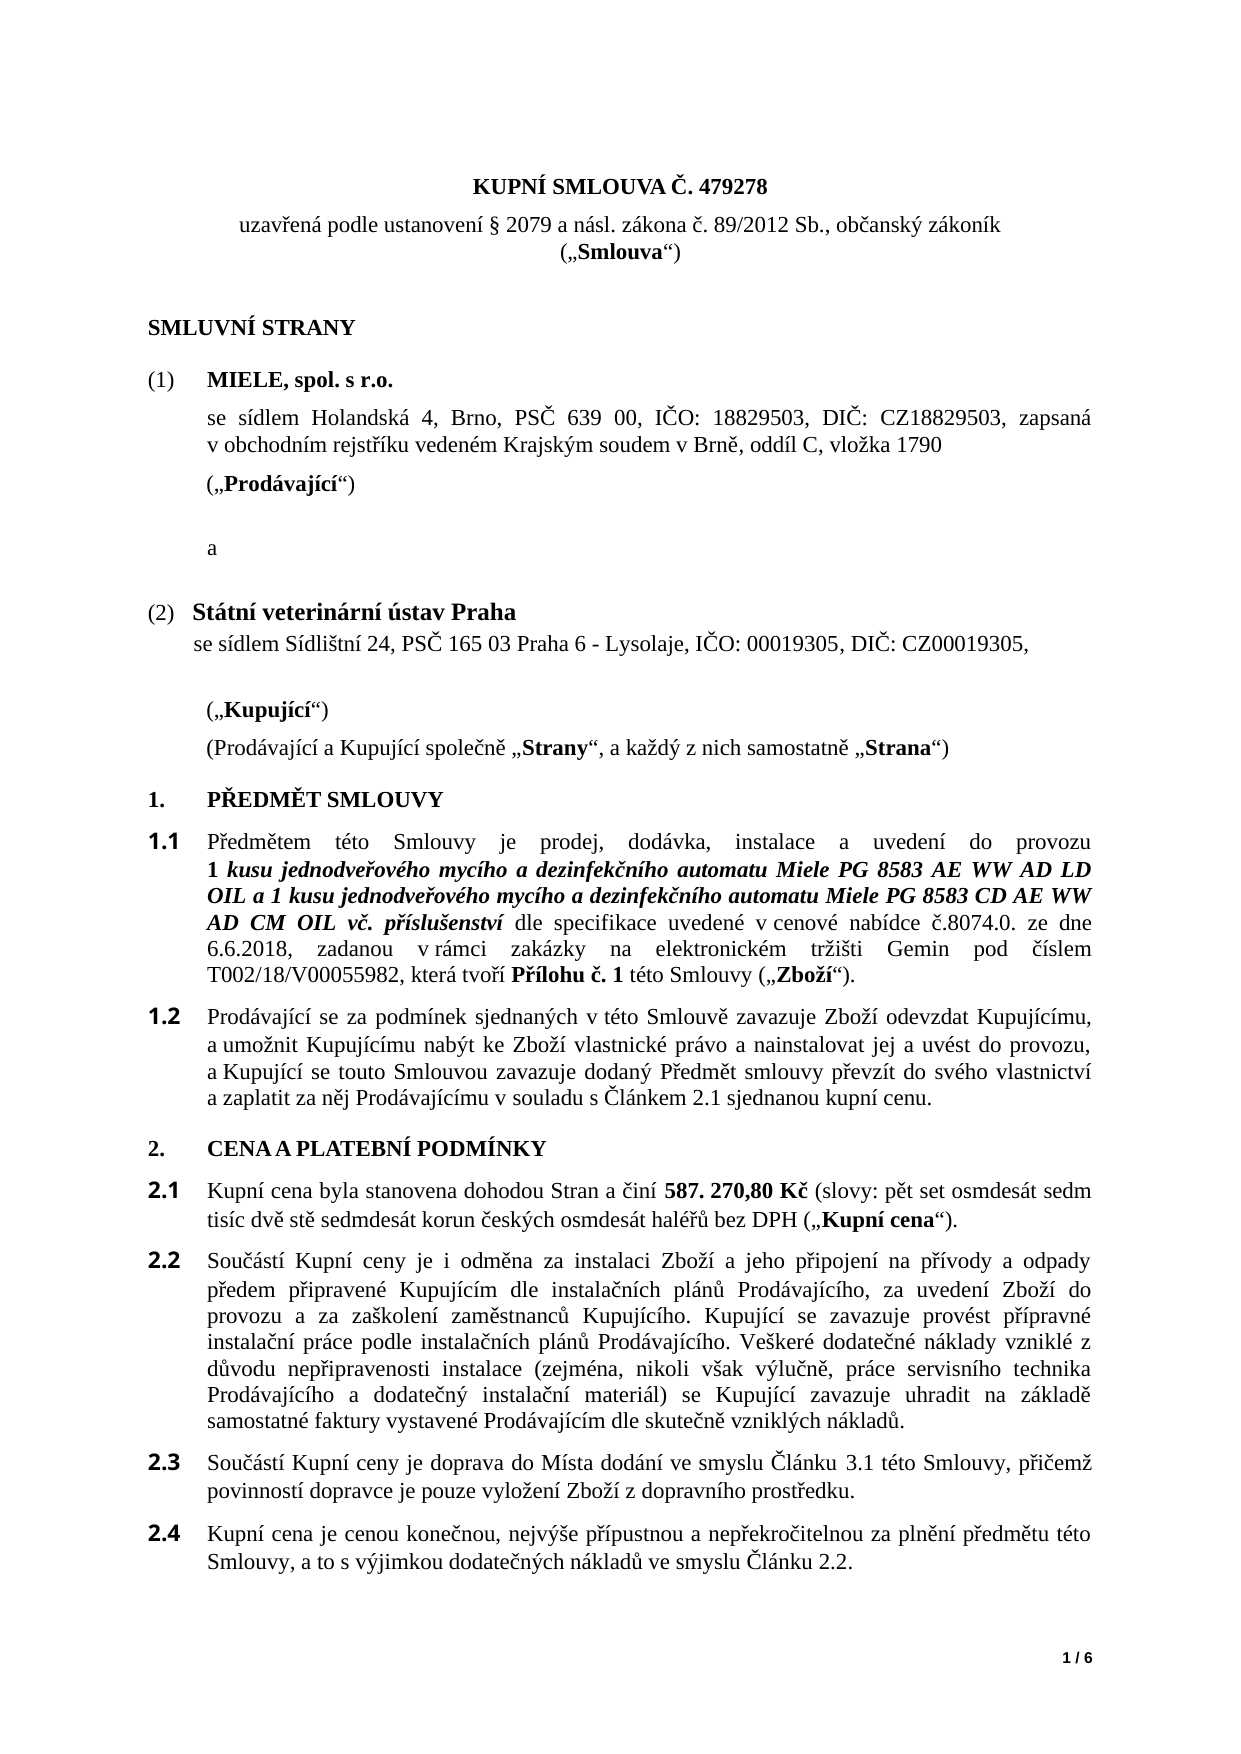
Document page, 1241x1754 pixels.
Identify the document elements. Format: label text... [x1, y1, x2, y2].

text Smluvní strany [148, 314, 1092, 341]
text Kupní cena byla stanovena dohodou Stran a činí 587. 270,80 Kč (slovy: pět set osmdesát sedm tisíc dvě stě sedmdesát korun českých osmdesát haléřů bez DPH („Kupní cena“). [148, 1174, 1092, 1232]
text Součástí Kupní ceny je doprava do Místa dodání ve smyslu Článku 3.1 této Smlouvy, přičemž povinností dopravce je pouze vyložení Zboží z dopravního prostředku. [148, 1446, 1092, 1504]
text Prodávající se za podmínek sjednaných v této Smlouvě zavazuje Zboží odevzdat Kupujícímu, a umožnit Kupujícímu nabýt ke Zboží vlastnické právo a nainstalovat jej a uvést do provozu, a Kupující se touto Smlouvou zavazuje dodaný Předmět smlouvy převzít do svého vlastnictví a zaplatit za něj Prodávajícímu v souladu s Článkem 2.1 sjednanou kupní cenu. [148, 1000, 1092, 1111]
text (Prodávající a Kupující společně „Strany“, a každý z nich samostatně „Strana“) [206, 734, 1092, 761]
subtitle Cena a platební podmínky [148, 1136, 1092, 1162]
subtitle Předmět Smlouvy [148, 786, 1092, 812]
text se sídlem Holandská 4, Brno, PSČ 639 00, IČO: 18829503, DIČ: CZ18829503, zapsaná v obchodním rejstříku vedeném Krajským soudem v Brně, oddíl C, vložka 1790 [207, 404, 1092, 457]
title Kupní smlouva č. 479278 [148, 173, 1092, 199]
text Kupní cena je cenou konečnou, nejvýše přípustnou a nepřekročitelnou za plnění předmětu této Smlouvy, a to s výjimkou dodatečných nákladů ve smyslu Článku 2.2. [148, 1516, 1092, 1574]
list Státní veterinární ústav Praha [148, 597, 1092, 626]
text uzavřená podle ustanovení § 2079 a násl. zákona č. 89/2012 Sb., občanský zákoník („Smlouva“) [148, 212, 1092, 264]
text Součástí Kupní ceny je i odměna za instalaci Zboží a jeho připojení na přívody a odpady předem připravené Kupujícím dle instalačních plánů Prodávajícího, za uvedení Zboží do provozu a za zaškolení zaměstnanců Kupujícího. Kupující se zavazuje provést přípravné instalační práce podle instalačních plánů Prodávajícího. Veškeré dodatečné náklady vzniklé z důvodu nepřipravenosti instalace (zejména, nikoli však výlučně, práce servisního technika Prodávajícího a dodatečný instalační materiál) se Kupující zavazuje uhradit na základě samostatné faktury vystavené Prodávajícím dle skutečně vzniklých nákladů. [148, 1244, 1092, 1434]
text Předmětem této Smlouvy je prodej, dodávka, instalace a uvedení do provozu 1 kusu jednodveřového mycího a dezinfekčního automatu Miele PG 8583 AE WW AD LD OIL a 1 kusu jednodveřového mycího a dezinfekčního automatu Miele PG 8583 CD AE WW AD CM OIL vč. příslušenství dle specifikace uvedené v cenové nabídce č.8074.0. ze dne 6.6.2018, zadanou v rámci zakázky na elektronickém tržišti Gemin pod číslem T002/18/V00055982, která tvoří Přílohu č. 1 této Smlouvy („Zboží“). [148, 825, 1092, 988]
text („Kupující“) [206, 696, 1092, 722]
text a [207, 533, 1092, 560]
list MIELE, spol. s r.o. [148, 366, 1092, 392]
text se sídlem Sídlištní 24, PSČ 165 03 Praha 6 - Lysolaje, IČO: 00019305, DIČ: CZ00019305, [148, 630, 1092, 657]
text („Prodávající“) [206, 470, 1092, 496]
